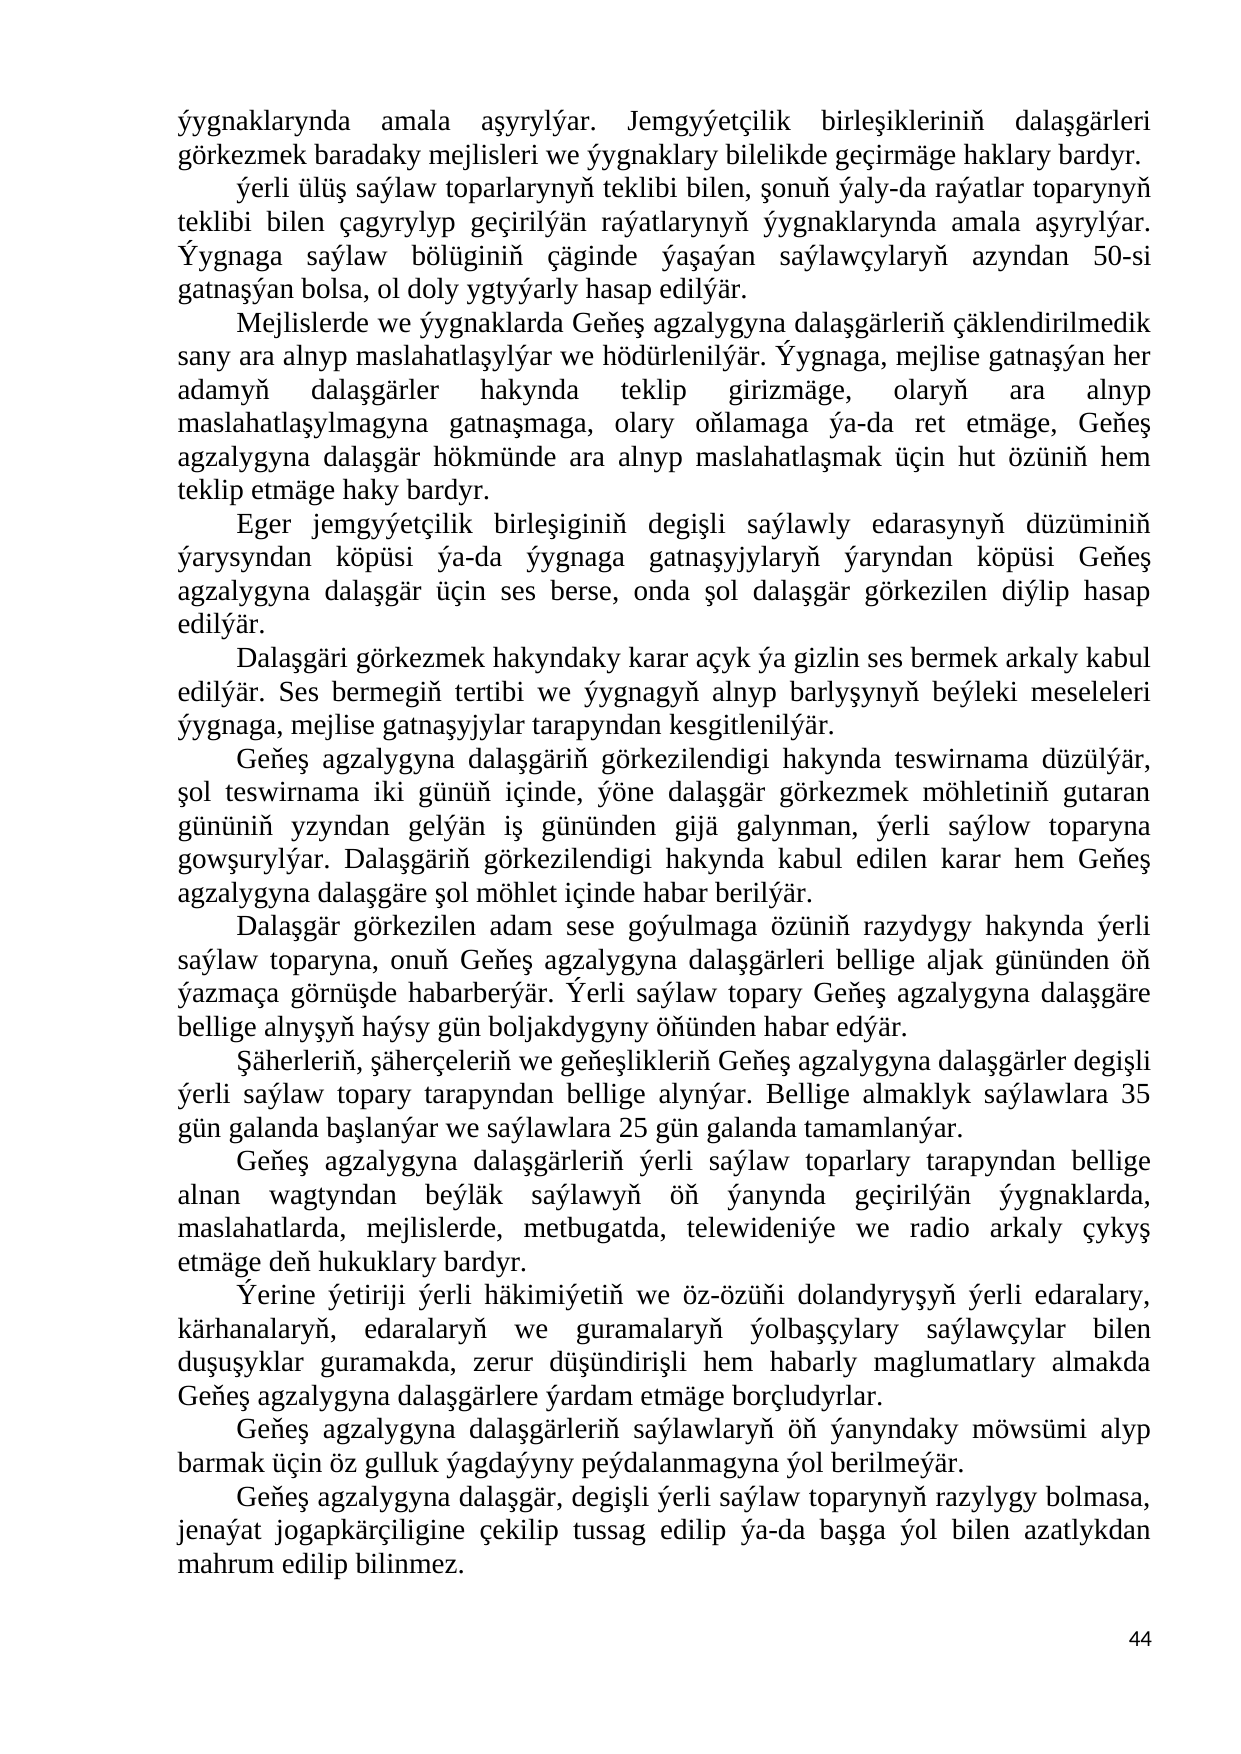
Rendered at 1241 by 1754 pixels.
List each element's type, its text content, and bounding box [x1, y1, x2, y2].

text ýerli ülüş saýlaw toparlarynyň teklibi bilen, şonuň ýaly-da raýatlar toparynyň teklibi bilen çagyrylyp geçirilýän raýatlarynyň ýygnaklarynda amala aşyrylýar. Ýygnaga saýlaw bölüginiň çäginde ýaşaýan saýlawçylaryň azyndan 50-si gatnaşýan bolsa, ol doly ygtyýarly hasap edilýär. [177, 171, 1152, 305]
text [177, 103, 1152, 171]
text Mejlislerde we ýygnaklarda Geňeş agzalygyna dalaşgärleriň çäklendirilmedik sany ara alnyp maslahatlaşylýar we hödürlenilýär. Ýygnaga, mejlise gatnaşýan her adamyň dalaşgärler hakynda teklip girizmäge, olaryň ara alnyp maslahatlaşylmagyna gatnaşmaga, olary oňlamaga ýa-da ret etmäge, Geňeş agzalygyna dalaşgär hökmünde ara alnyp maslahatlaşmak üçin hut özüniň hem teklip etmäge haky bardyr. [177, 305, 1152, 506]
text Geňeş agzalygyna dalaşgär, degişli ýerli saýlaw toparynyň razylygy bolmasa, jenaýat jogapkärçiligine çekilip tussag edilip ýa-da başga ýol bilen azatlykdan mahrum edilip bilinmez. [177, 1479, 1152, 1579]
text Ýerine ýetiriji ýerli häkimiýetiň we öz-özüňi dolandyryşyň ýerli edaralary, kärhanalaryň, edaralaryň we guramalaryň ýolbaşçylary saýlawçylar bilen duşuşyklar guramakda, zerur düşündirişli hem habarly maglumatlary almakda Geňeş agzalygyna dalaşgärlere ýardam etmäge borçludyrlar. [177, 1277, 1152, 1412]
text Geňeş agzalygyna dalaşgärleriň ýerli saýlaw toparlary tarapyndan bellige alnan wagtyndan beýläk saýlawyň öň ýanynda geçirilýän ýygnaklarda, maslahatlarda, mejlislerde, metbugatda, telewideniýe we radio arkaly çykyş etmäge deň hukuklary bardyr. [177, 1143, 1152, 1277]
text Geňeş agzalygyna dalaşgärleriň saýlawlaryň öň ýanyndaky möwsümi alyp barmak üçin öz gulluk ýagdaýyny peýdalanmagyna ýol berilmeýär. [177, 1412, 1152, 1479]
text Dalaşgär görkezilen adam sese goýulmaga özüniň razydygy hakynda ýerli saýlaw toparyna, onuň Geňeş agzalygyna dalaşgärleri bellige aljak gününden öň ýazmaça görnüşde habarberýär. Ýerli saýlaw topary Geňeş agzalygyna dalaşgäre bellige alnyşyň haýsy gün boljakdygyny öňünden habar edýär. [177, 908, 1152, 1043]
text Geňeş agzalygyna dalaşgäriň görkezilendigi hakynda teswirnama düzülýär, şol teswirnama iki günüň içinde, ýöne dalaşgär görkezmek möhletiniň gutaran gününiň yzyndan gelýän iş gününden gijä galynman, ýerli saýlow toparyna gowşurylýar. Dalaşgäriň görkezilendigi hakynda kabul edilen karar hem Geňeş agzalygyna dalaşgäre şol möhlet içinde habar berilýär. [177, 741, 1152, 908]
text Dalaşgäri görkezmek hakyndaky karar açyk ýa gizlin ses bermek arkaly kabul edilýär. Ses bermegiň tertibi we ýygnagyň alnyp barlyşynyň beýleki meseleleri ýygnaga, mejlise gatnaşyjylar tarapyndan kesgitlenilýär. [177, 640, 1152, 741]
text Şäherleriň, şäherçeleriň we geňeşlikleriň Geňeş agzalygyna dalaşgärler degişli ýerli saýlaw topary tarapyndan bellige alynýar. Bellige almaklyk saýlawlara 35 gün galanda başlanýar we saýlawlara 25 gün galanda tamamlanýar. [177, 1043, 1152, 1143]
text Eger jemgyýetçilik birleşiginiň degişli saýlawly edarasynyň düzüminiň ýarysyndan köpüsi ýa-da ýygnaga gatnaşyjylaryň ýaryndan köpüsi Geňeş agzalygyna dalaşgär üçin ses berse, onda şol dalaşgär görkezilen diýlip hasap edilýär. [177, 506, 1152, 640]
